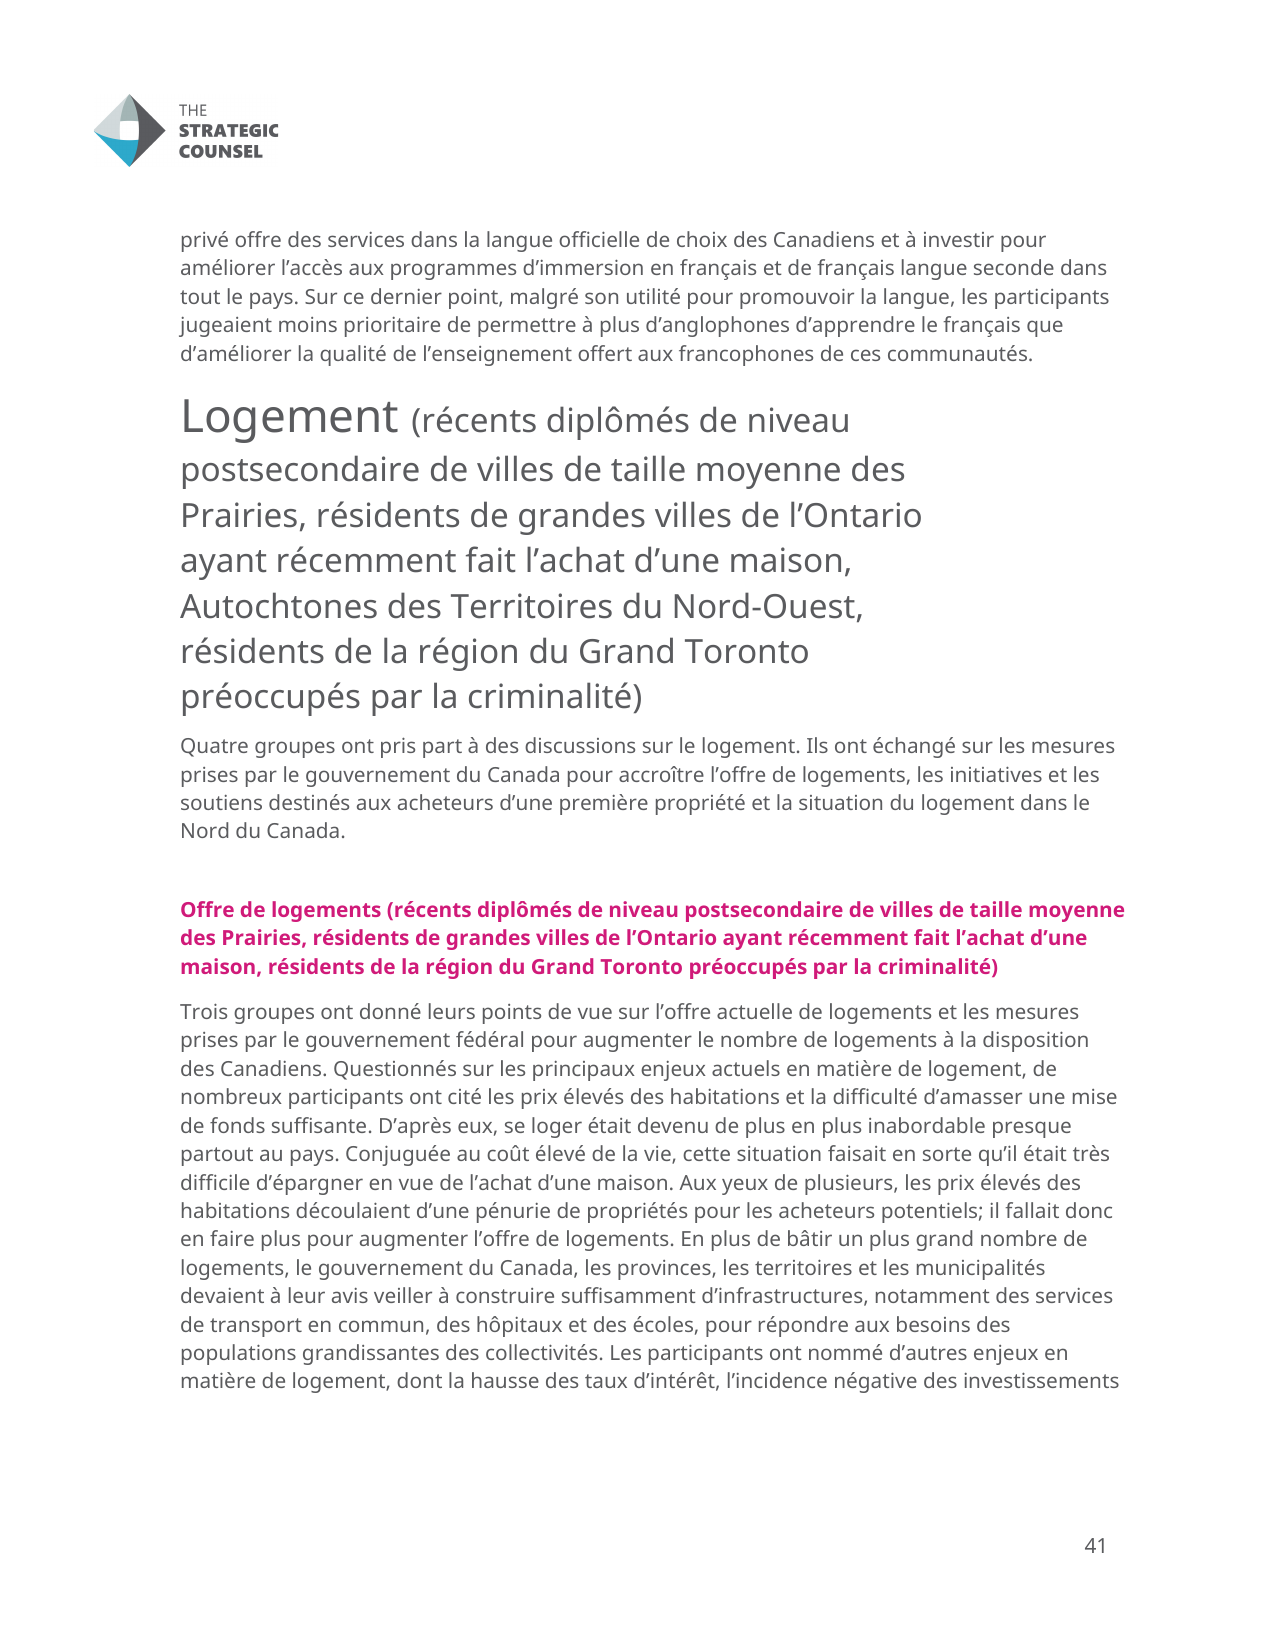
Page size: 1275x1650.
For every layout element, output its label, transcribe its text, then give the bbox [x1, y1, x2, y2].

subtitle Logement (récents diplômés de niveau postsecondaire de villes de taille moyenne des Prairies, résidents de grandes villes de l’Ontario ayant récemment fait l’achat d’une maison, Autochtones des Territoires du Nord-Ouest, résidents de la région du Grand Toronto préoccupés par la criminalité) [180, 384, 930, 719]
picture [93, 94, 279, 167]
text Quatre groupes ont pris part à des discussions sur le logement. Ils ont échangé sur les mesures prises par le gouvernement du Canada pour accroître l’offre de logements, les initiatives et les soutiens destinés aux acheteurs d’une première propriété et la situation du logement dans le Nord du Canada. [180, 731, 1125, 845]
subtitle Offre de logements (récents diplômés de niveau postsecondaire de villes de taille moyenne des Prairies, résidents de grandes villes de l’Ontario ayant récemment fait l’achat d’une maison, résidents de la région du Grand Toronto préoccupés par la criminalité) [180, 895, 1126, 980]
